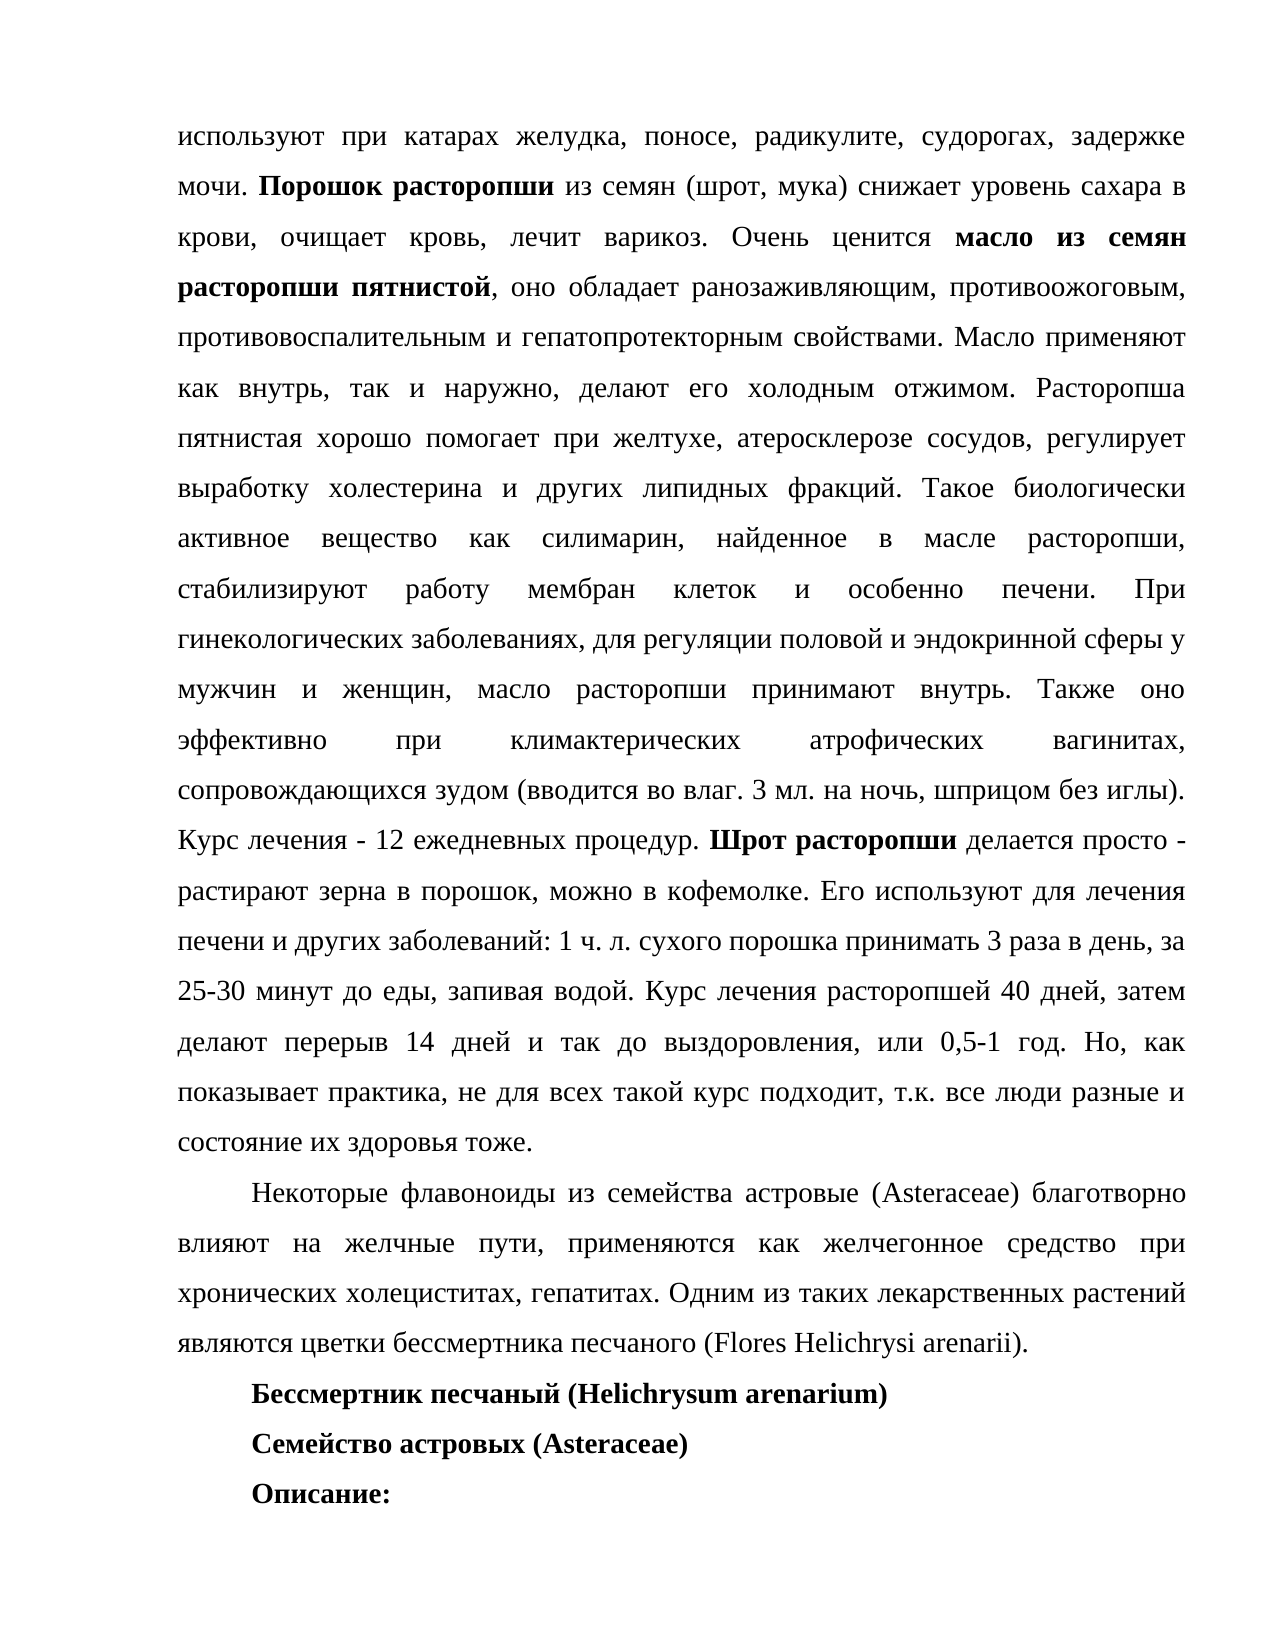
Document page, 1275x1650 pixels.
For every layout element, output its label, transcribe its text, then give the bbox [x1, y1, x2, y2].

text Бессмертник песчаный (Helichrysum arenarium) [177, 1376, 1186, 1409]
text Некоторые флавоноиды из семейства астровые (Asteraceae) благотворно влияют на желчные пути, применяются как желчегонное средство при хронических холециститах, гепатитах. Одним из таких лекарственных растений являются цветки бессмертника песчаного (Flores Helichrysi arenarii). [177, 1175, 1186, 1359]
text Семейство астровых (Asteraceae) [177, 1426, 1186, 1460]
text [177, 118, 1186, 1158]
text Описание: [177, 1477, 1186, 1510]
